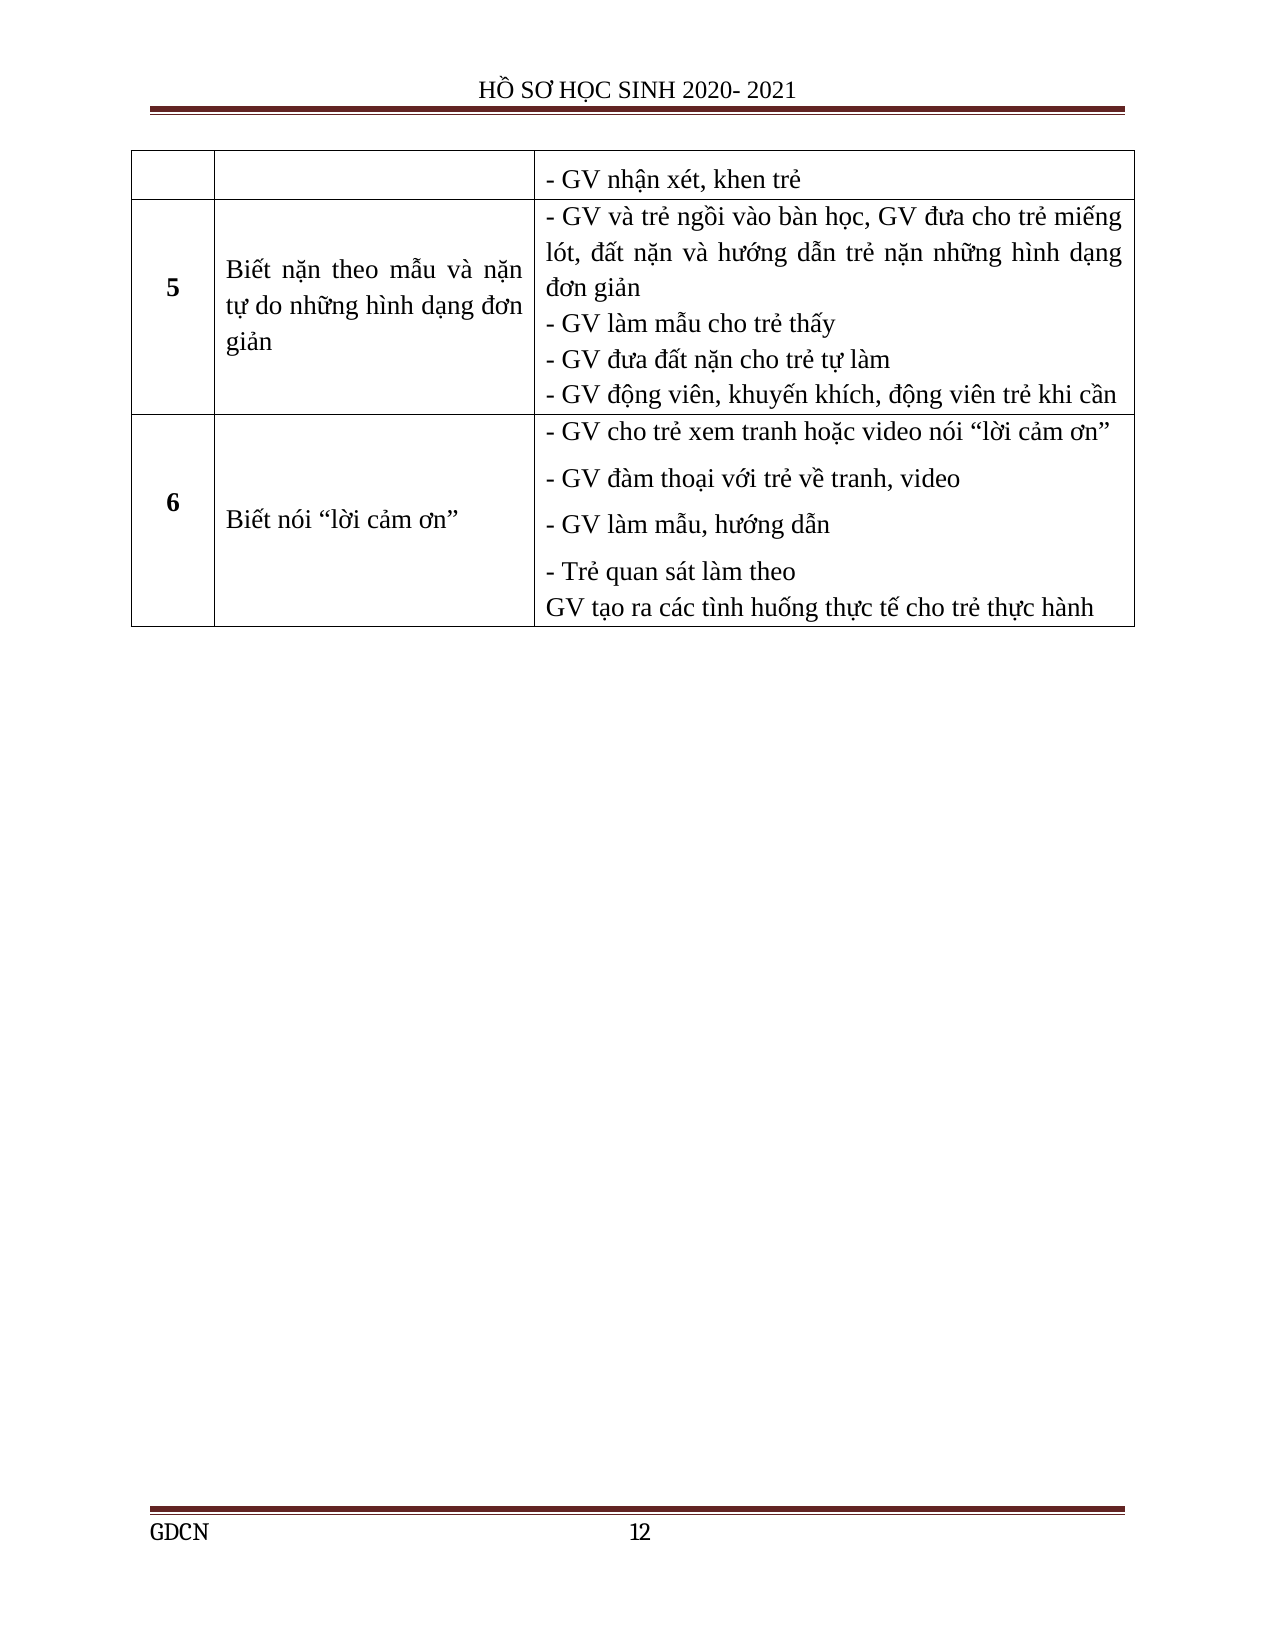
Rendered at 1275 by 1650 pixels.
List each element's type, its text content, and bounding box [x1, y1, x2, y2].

table_cell 4 [132, 151, 214, 199]
table_cell 5 [132, 200, 214, 414]
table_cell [535, 151, 1134, 199]
table_cell 6 [132, 415, 214, 626]
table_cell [215, 151, 534, 199]
table_cell Biết nặn theo mẫu và nặn tự do những hình dạng đơn giản [215, 200, 534, 414]
table_cell Biết nói “lời cảm ơn” [215, 415, 534, 626]
table_cell - GV và trẻ ngồi vào bàn học, GV đưa cho trẻ miếng lót, đất nặn và hướng dẫn trẻ nặn những hình dạng đơn giản - GV làm mẫu cho trẻ thấy - GV đưa đất nặn cho trẻ tự làm - GV động viên, khuyến khích, động viên trẻ khi cần [535, 200, 1134, 414]
table_cell - GV cho trẻ xem tranh hoặc video nói “lời cảm ơn” - GV đàm thoại với trẻ về tranh, video - GV làm mẫu, hướng dẫn - Trẻ quan sát làm theo GV tạo ra các tình huống thực tế cho trẻ thực hành [535, 415, 1134, 626]
